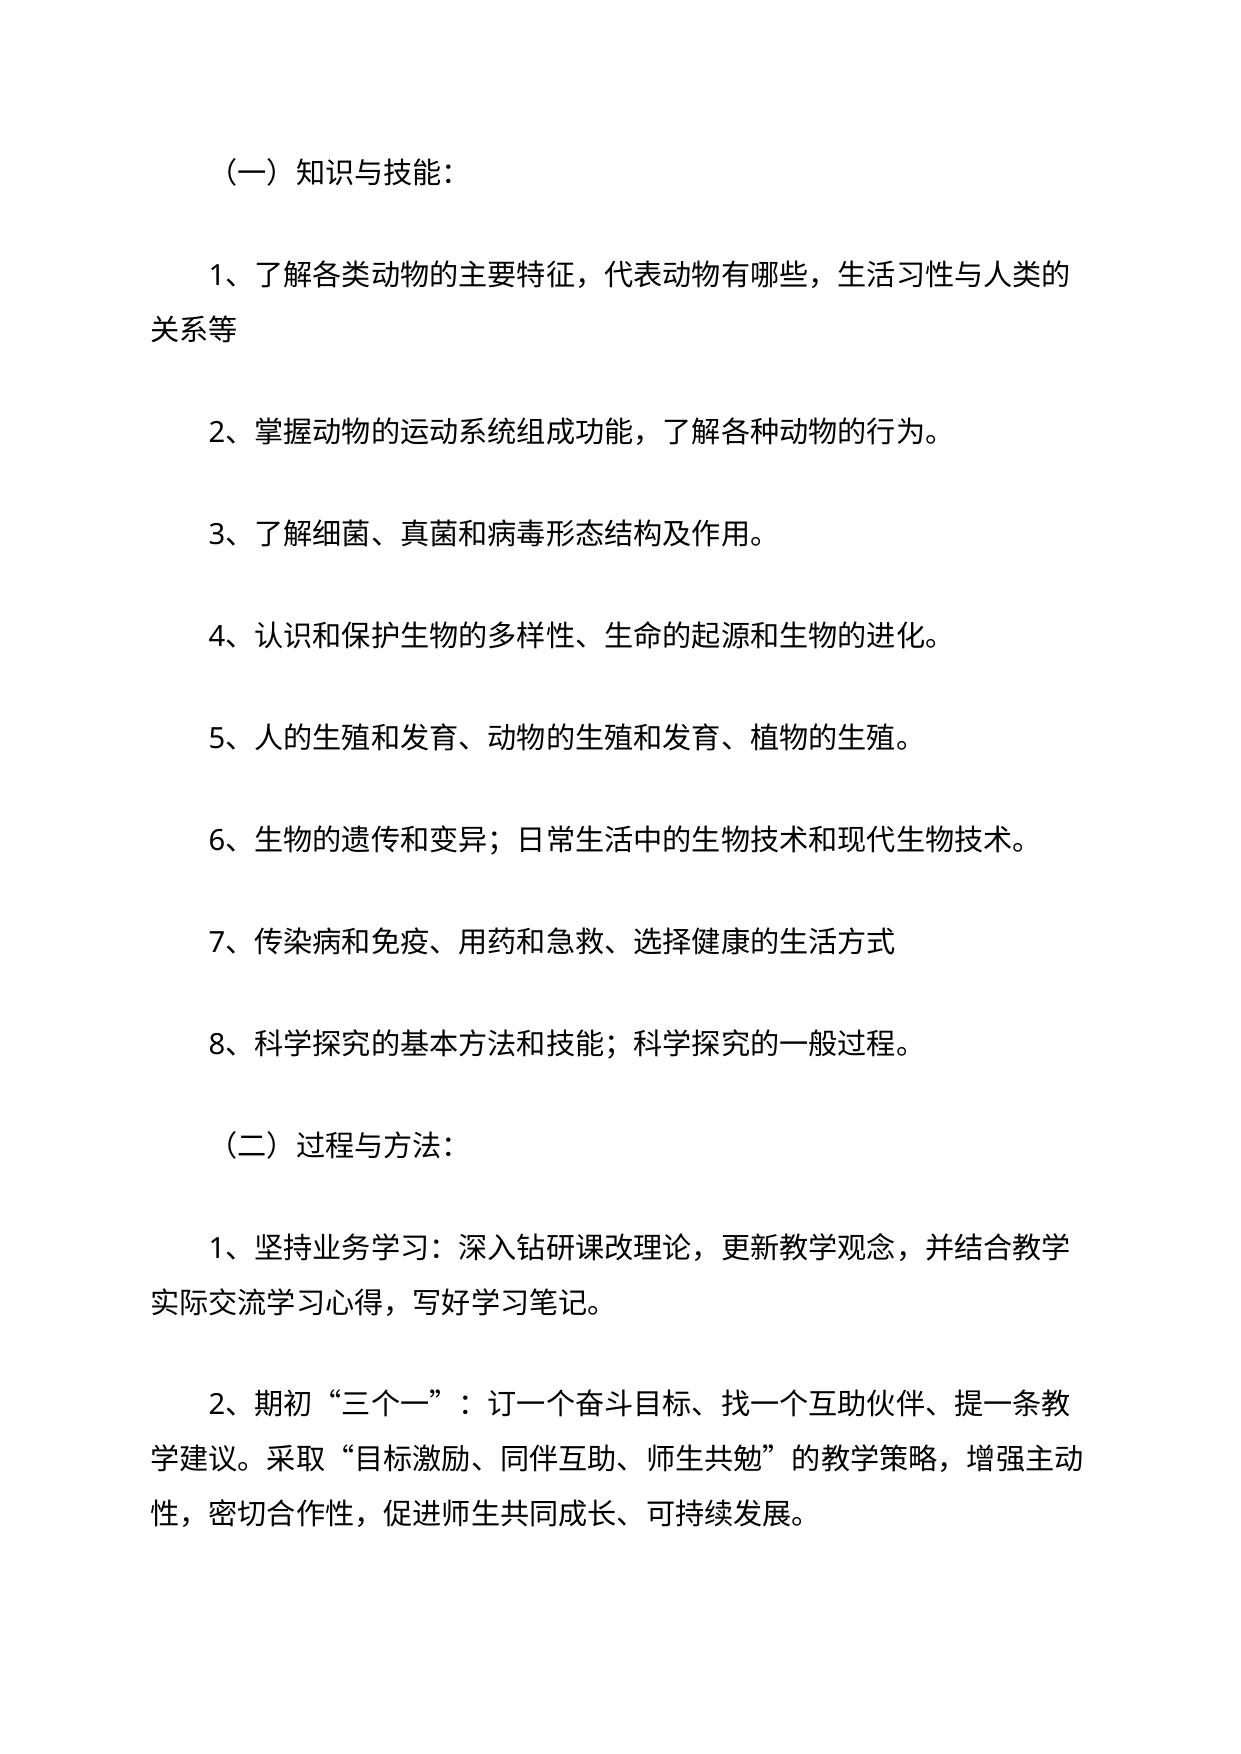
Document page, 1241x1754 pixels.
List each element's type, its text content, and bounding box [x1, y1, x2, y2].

text 7、传染病和免疫、用药和急救、选择健康的生活方式 [150, 918, 1090, 961]
text 3、了解细菌、真菌和病毒形态结构及作用。 [150, 511, 1090, 553]
text 1、坚持业务学习：深入钻研课改理论，更新教学观念，并结合教学实际交流学习心得，写好学习笔记。 [150, 1224, 1090, 1321]
text 2、期初“三个一”：订一个奋斗目标、找一个互助伙伴、提一条教学建议。采取“目标激励、同伴互助、师生共勉”的教学策略，增强主动性，密切合作性，促进师生共同成长、可持续发展。 [150, 1381, 1090, 1533]
text 5、人的生殖和发育、动物的生殖和发育、植物的生殖。 [150, 714, 1090, 757]
text （二）过程与方法： [150, 1122, 1090, 1165]
text 1、了解各类动物的主要特征，代表动物有哪些，生活习性与人类的关系等 [150, 252, 1090, 349]
text 2、掌握动物的运动系统组成功能，了解各种动物的行为。 [150, 408, 1090, 451]
text 4、认识和保护生物的多样性、生命的起源和生物的进化。 [150, 612, 1090, 655]
text （一）知识与技能： [150, 150, 1090, 192]
text 8、科学探究的基本方法和技能；科学探究的一般过程。 [150, 1020, 1090, 1063]
text 6、生物的遗传和变异；日常生活中的生物技术和现代生物技术。 [150, 816, 1090, 859]
